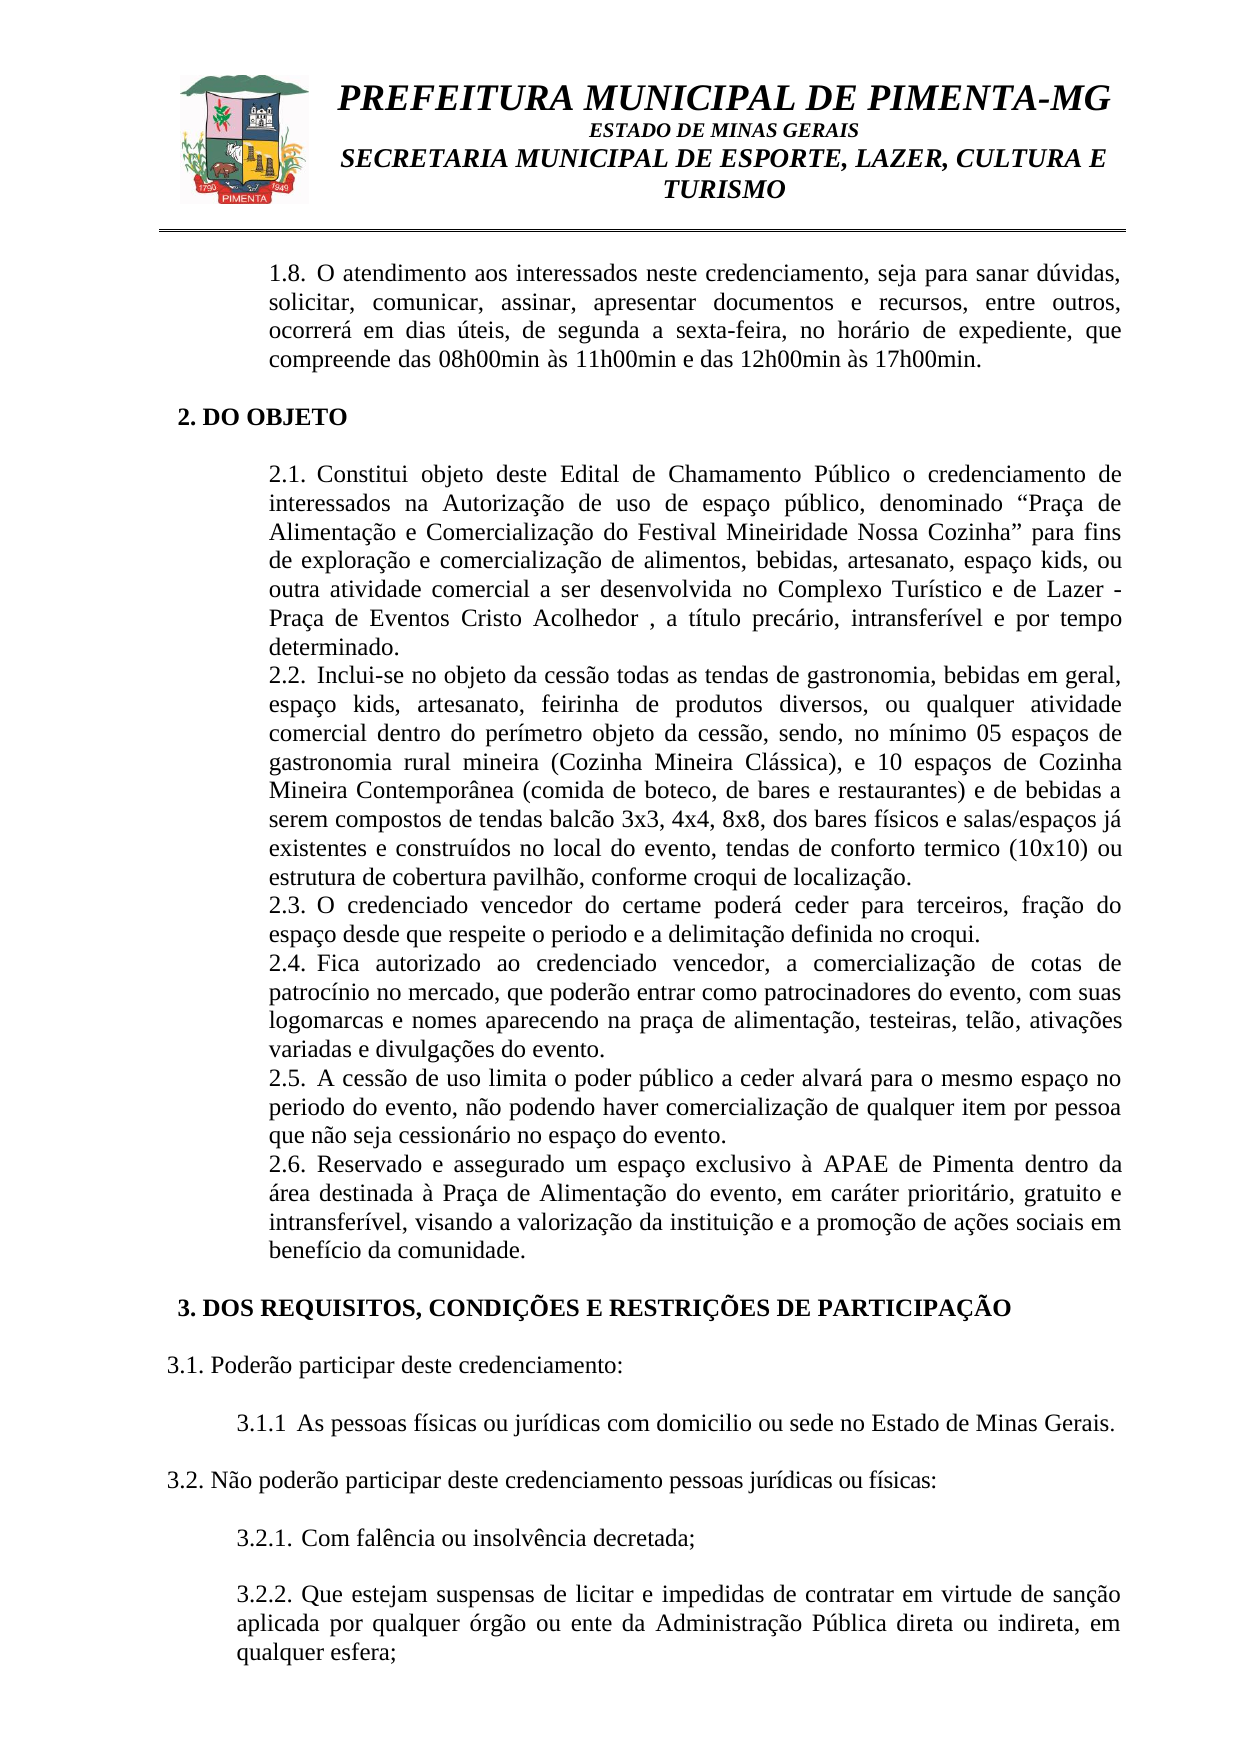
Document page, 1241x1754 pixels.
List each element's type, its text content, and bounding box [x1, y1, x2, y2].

list Fica autorizado ao credenciado vencedor, a comercialização de cotas de patrocínio no mercado, que poderão entrar como patrocinadores do evento, com suas logomarcas e nomes aparecendo na praça de alimentação, testeiras, telão, ativações variadas e divulgações do evento. [268, 948, 1122, 1063]
list As pessoas físicas ou jurídicas com domicilio ou sede no Estado de Minas Gerais. [236, 1408, 1121, 1437]
list Constitui objeto deste Edital de Chamamento Público o credenciamento de interessados na Autorização de uso de espaço público, denominado “Praça de Alimentação e Comercialização do Festival Mineiridade Nossa Cozinha” para fins de exploração e comercialização de alimentos, bebidas, artesanato, espaço kids, ou outra atividade comercial a ser desenvolvida no Complexo Turístico e de Lazer - Praça de Eventos Cristo Acolhedor , a título precário, intransferível e por tempo determinado. [268, 459, 1122, 661]
subtitle DO OBJETO [177, 402, 1134, 431]
list Com falência ou insolvência decretada; [236, 1523, 1121, 1552]
picture [180, 75, 309, 204]
list Que estejam suspensas de licitar e impedidas de contratar em virtude de sanção aplicada por qualquer órgão ou ente da Administração Pública direta ou indireta, em qualquer esfera; [236, 1579, 1122, 1666]
list Poderão participar deste credenciamento: [167, 1351, 1134, 1379]
subtitle DOS REQUISITOS, CONDIÇÕES E RESTRIÇÕES DE PARTICIPAÇÃO [177, 1293, 1134, 1322]
list O credenciado vencedor do certame poderá ceder para terceiros, fração do espaço desde que respeite o periodo e a delimitação definida no croqui. [268, 891, 1122, 948]
list A cessão de uso limita o poder público a ceder alvará para o mesmo espaço no periodo do evento, não podendo haver comercialização de qualquer item por pessoa que não seja cessionário no espaço do evento. [268, 1063, 1122, 1149]
list Reservado e assegurado um espaço exclusivo à APAE de Pimenta dentro da área destinada à Praça de Alimentação do evento, em caráter prioritário, gratuito e intransferível, visando a valorização da instituição e a promoção de ações sociais em benefício da comunidade. [268, 1149, 1122, 1264]
list Não poderão participar deste credenciamento pessoas jurídicas ou físicas: [167, 1466, 1134, 1494]
list Inclui-se no objeto da cessão todas as tendas de gastronomia, bebidas em geral, espaço kids, artesanato, feirinha de produtos diversos, ou qualquer atividade comercial dentro do perímetro objeto da cessão, sendo, no mínimo 05 espaços de gastronomia rural mineira (Cozinha Mineira Clássica), e 10 espaços de Cozinha Mineira Contemporânea (comida de boteco, de bares e restaurantes) e de bebidas a serem compostos de tendas balcão 3x3, 4x4, 8x8, dos bares físicos e salas/espaços já existentes e construídos no local do evento, tendas de conforto termico (10x10) ou estrutura de cobertura pavilhão, conforme croqui de localização. [268, 661, 1122, 891]
list O atendimento aos interessados neste credenciamento, seja para sanar dúvidas, solicitar, comunicar, assinar, apresentar documentos e recursos, entre outros, ocorrerá em dias úteis, de segunda a sexta-feira, no horário de expediente, que compreende das 08h00min às 11h00min e das 12h00min às 17h00min. [268, 258, 1122, 373]
